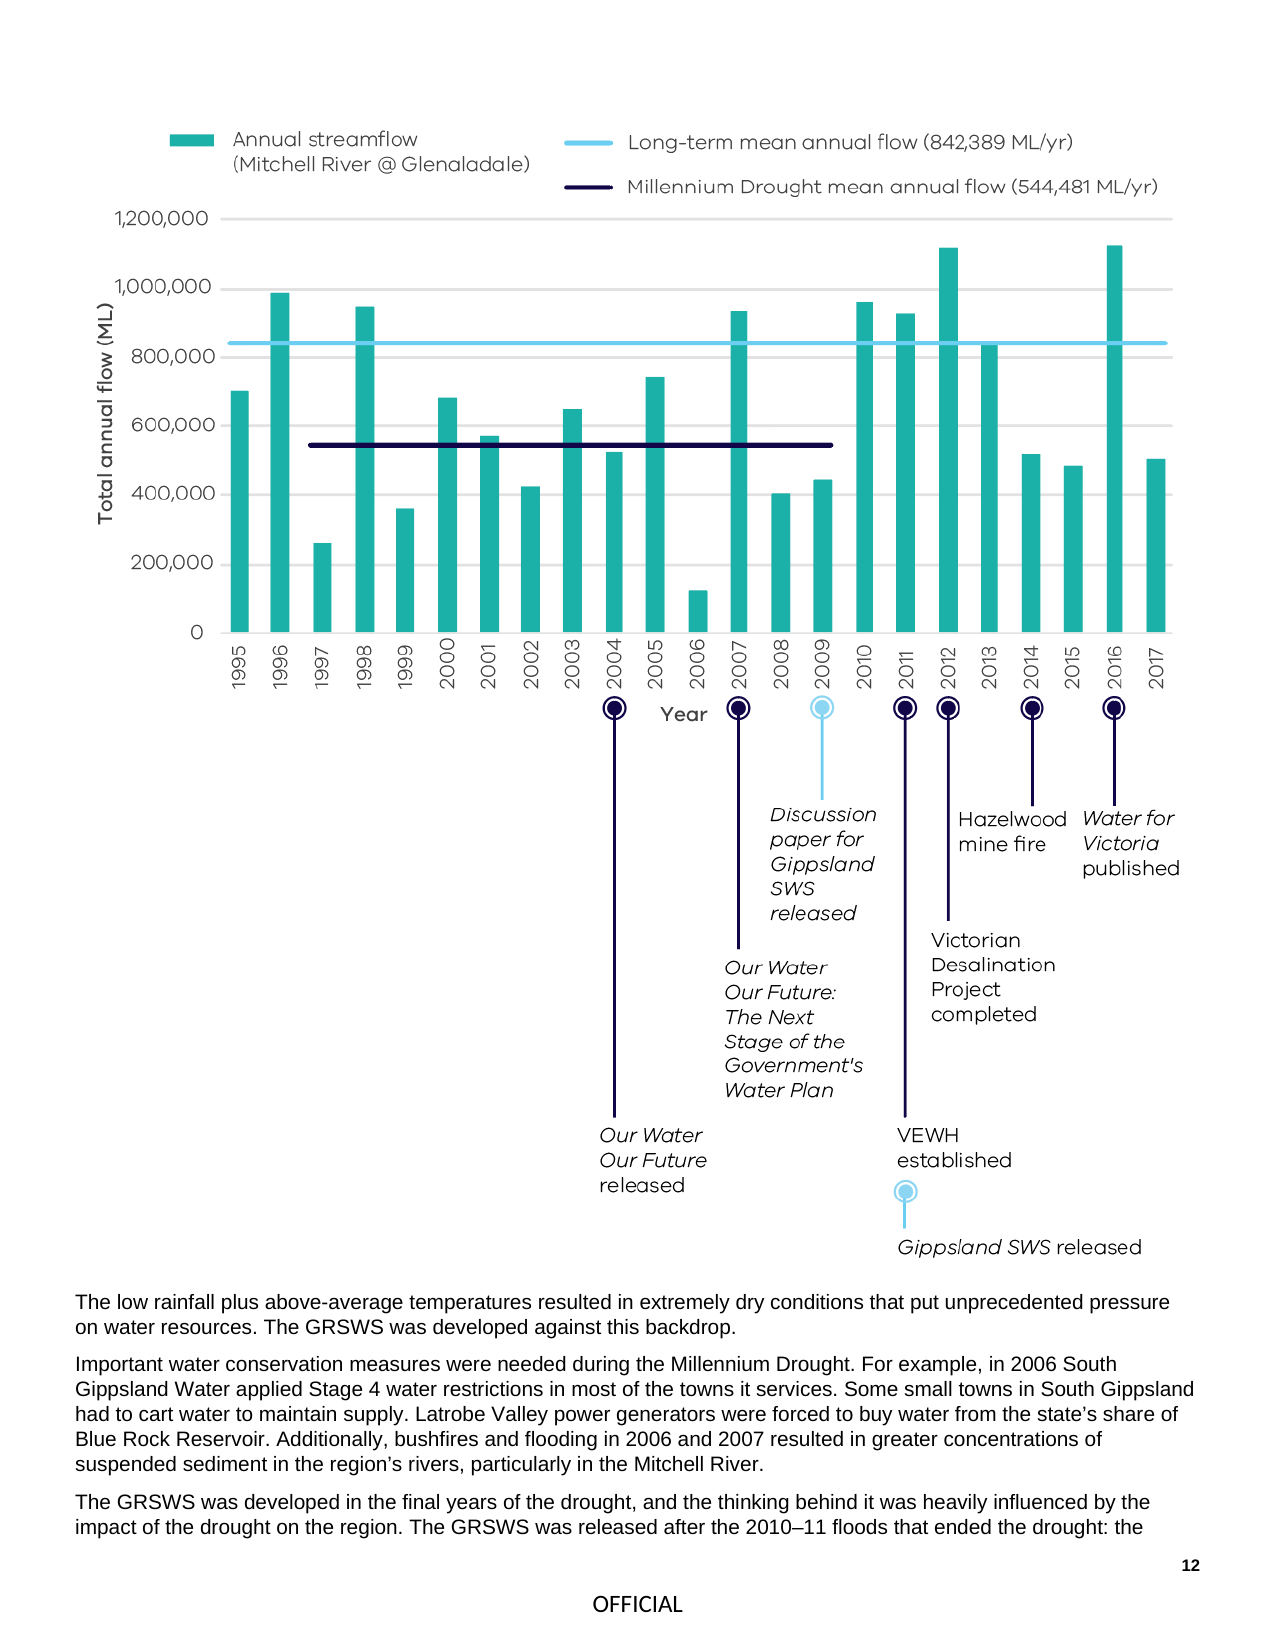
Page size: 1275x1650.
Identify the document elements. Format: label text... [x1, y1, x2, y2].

text The low rainfall plus above-average temperatures resulted in extremely dry conditions that put unprecedented pressure on water resources. The GRSWS was developed against this backdrop. [75, 1288, 1200, 1338]
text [75, 1488, 1200, 1538]
text Important water conservation measures were needed during the Millennium Drought. For example, in 2006 South Gippsland Water applied Stage 4 water restrictions in most of the towns it services. Some small towns in South Gippsland had to cart water to maintain supply. Latrobe Valley power generators were forced to buy water from the state’s share of Blue Rock Reservoir. Additionally, bushfires and flooding in 2006 and 2007 resulted in greater concentrations of suspended sediment in the region’s rivers, particularly in the Mitchell River. [75, 1351, 1200, 1476]
picture [75, 111, 1200, 1276]
